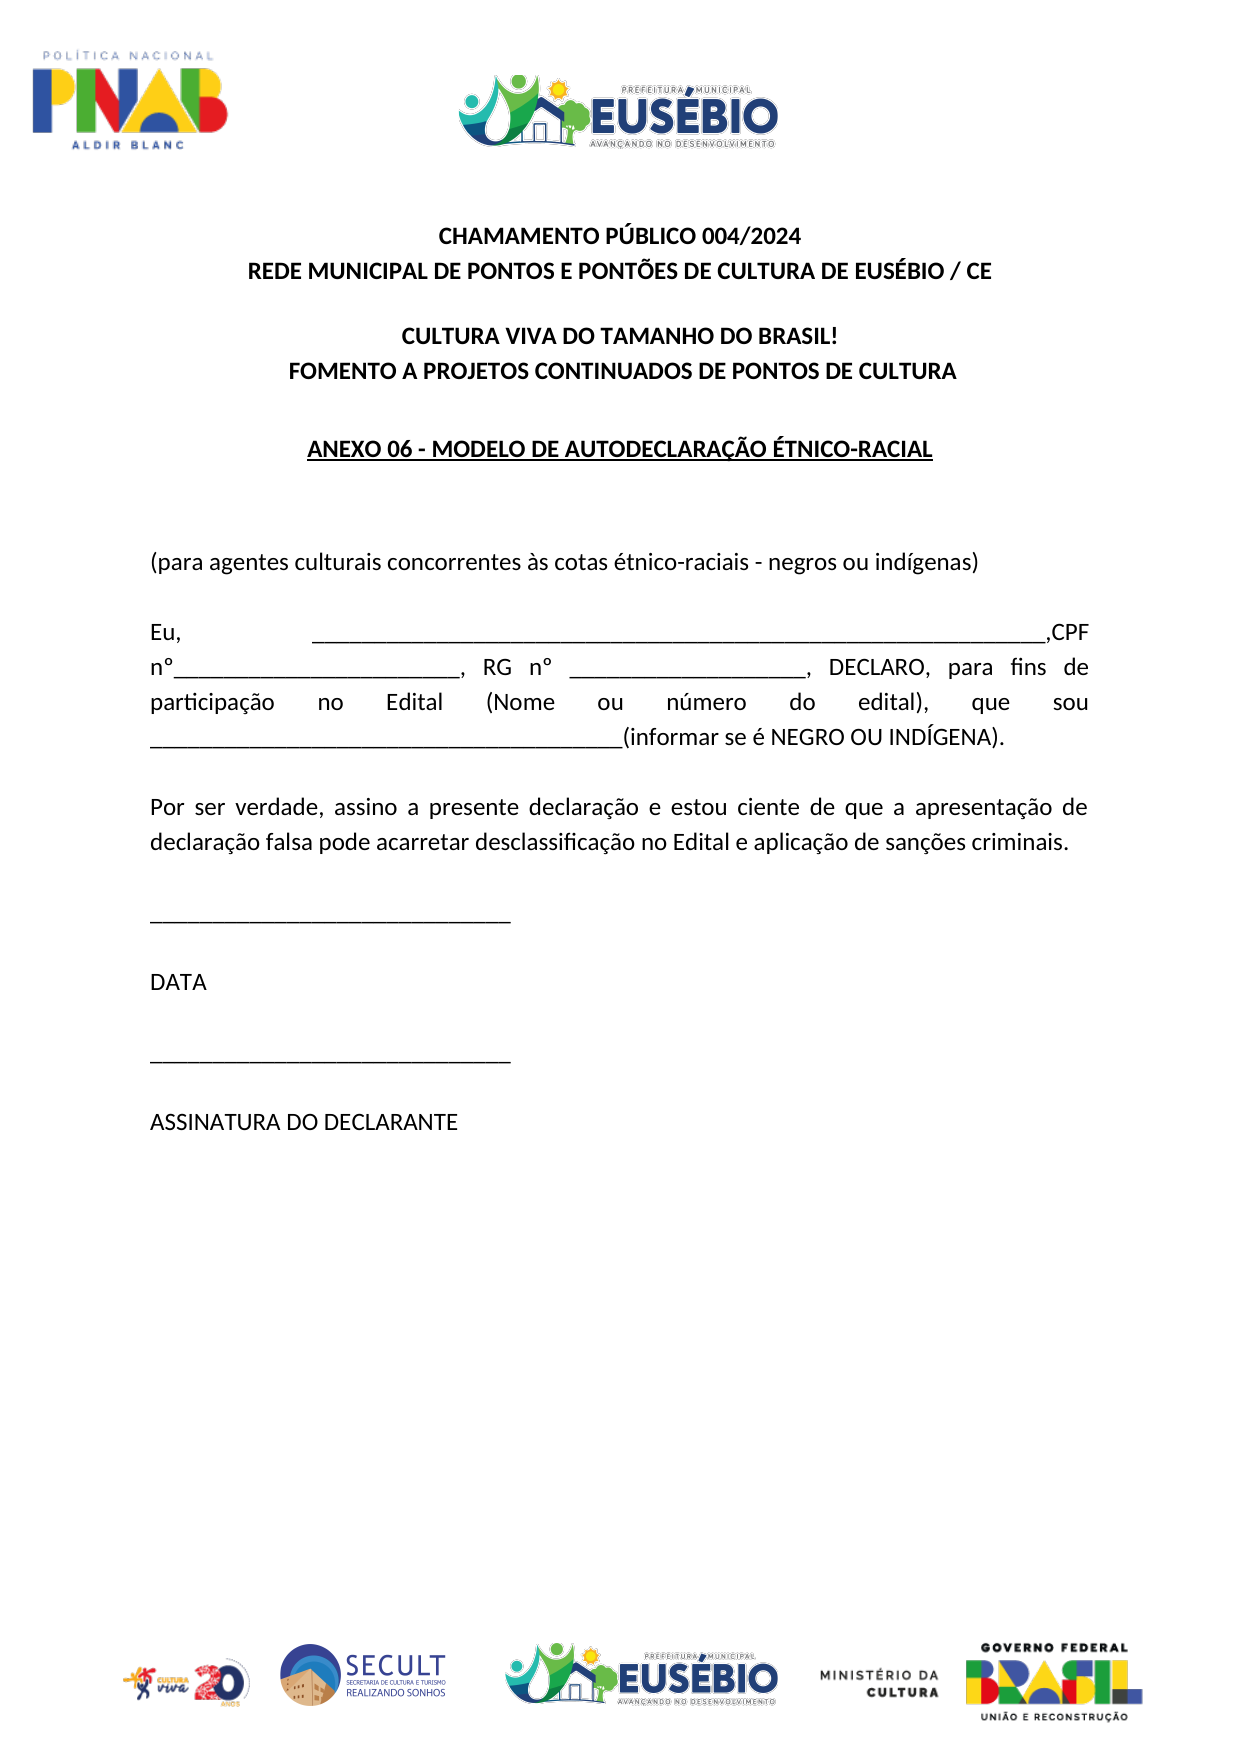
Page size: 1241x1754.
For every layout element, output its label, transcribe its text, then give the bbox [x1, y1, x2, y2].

text CULTURA VIVA DO TAMANHO DO BRASIL! [150, 320, 1090, 351]
text _____________________________ [150, 1036, 1090, 1067]
text FOMENTO A PROJETOS CONTINUADOS DE PONTOS DE CULTURA [150, 355, 1090, 386]
text ASSINATURA DO DECLARANTE [150, 1106, 1090, 1137]
picture [280, 1644, 447, 1706]
text DATA [150, 966, 1090, 997]
text REDE MUNICIPAL DE PONTOS E PONTÕES DE CULTURA DE EUSÉBIO / CE [150, 255, 1090, 286]
text Por ser verdade, assino a presente declaração e estou ciente de que a apresentação de declaração falsa pode acarretar desclassificação no Edital e aplicação de sanções criminais. [150, 791, 1090, 857]
text _____________________________ [150, 896, 1090, 927]
text (para agentes culturais concorrentes às cotas étnico-raciais - negros ou indígenas) [150, 546, 1090, 577]
picture [505, 1643, 778, 1706]
picture [98, 1647, 269, 1721]
picture [0, 18, 258, 165]
text ANEXO 06 - MODELO DE AUTODECLARAÇÃO ÉTNICO-RACIAL [150, 433, 1090, 464]
picture [809, 1622, 1162, 1744]
text Eu, ___________________________________________________________,CPF nº_______________________, RG nº ___________________, DECLARO, para fins de participação no Edital (Nome ou número do edital), que sou ______________________________________(informar se é NEGRO OU INDÍGENA). [150, 616, 1090, 752]
text CHAMAMENTO PÚBLICO 004/2024 [150, 220, 1090, 251]
picture [458, 75, 778, 149]
